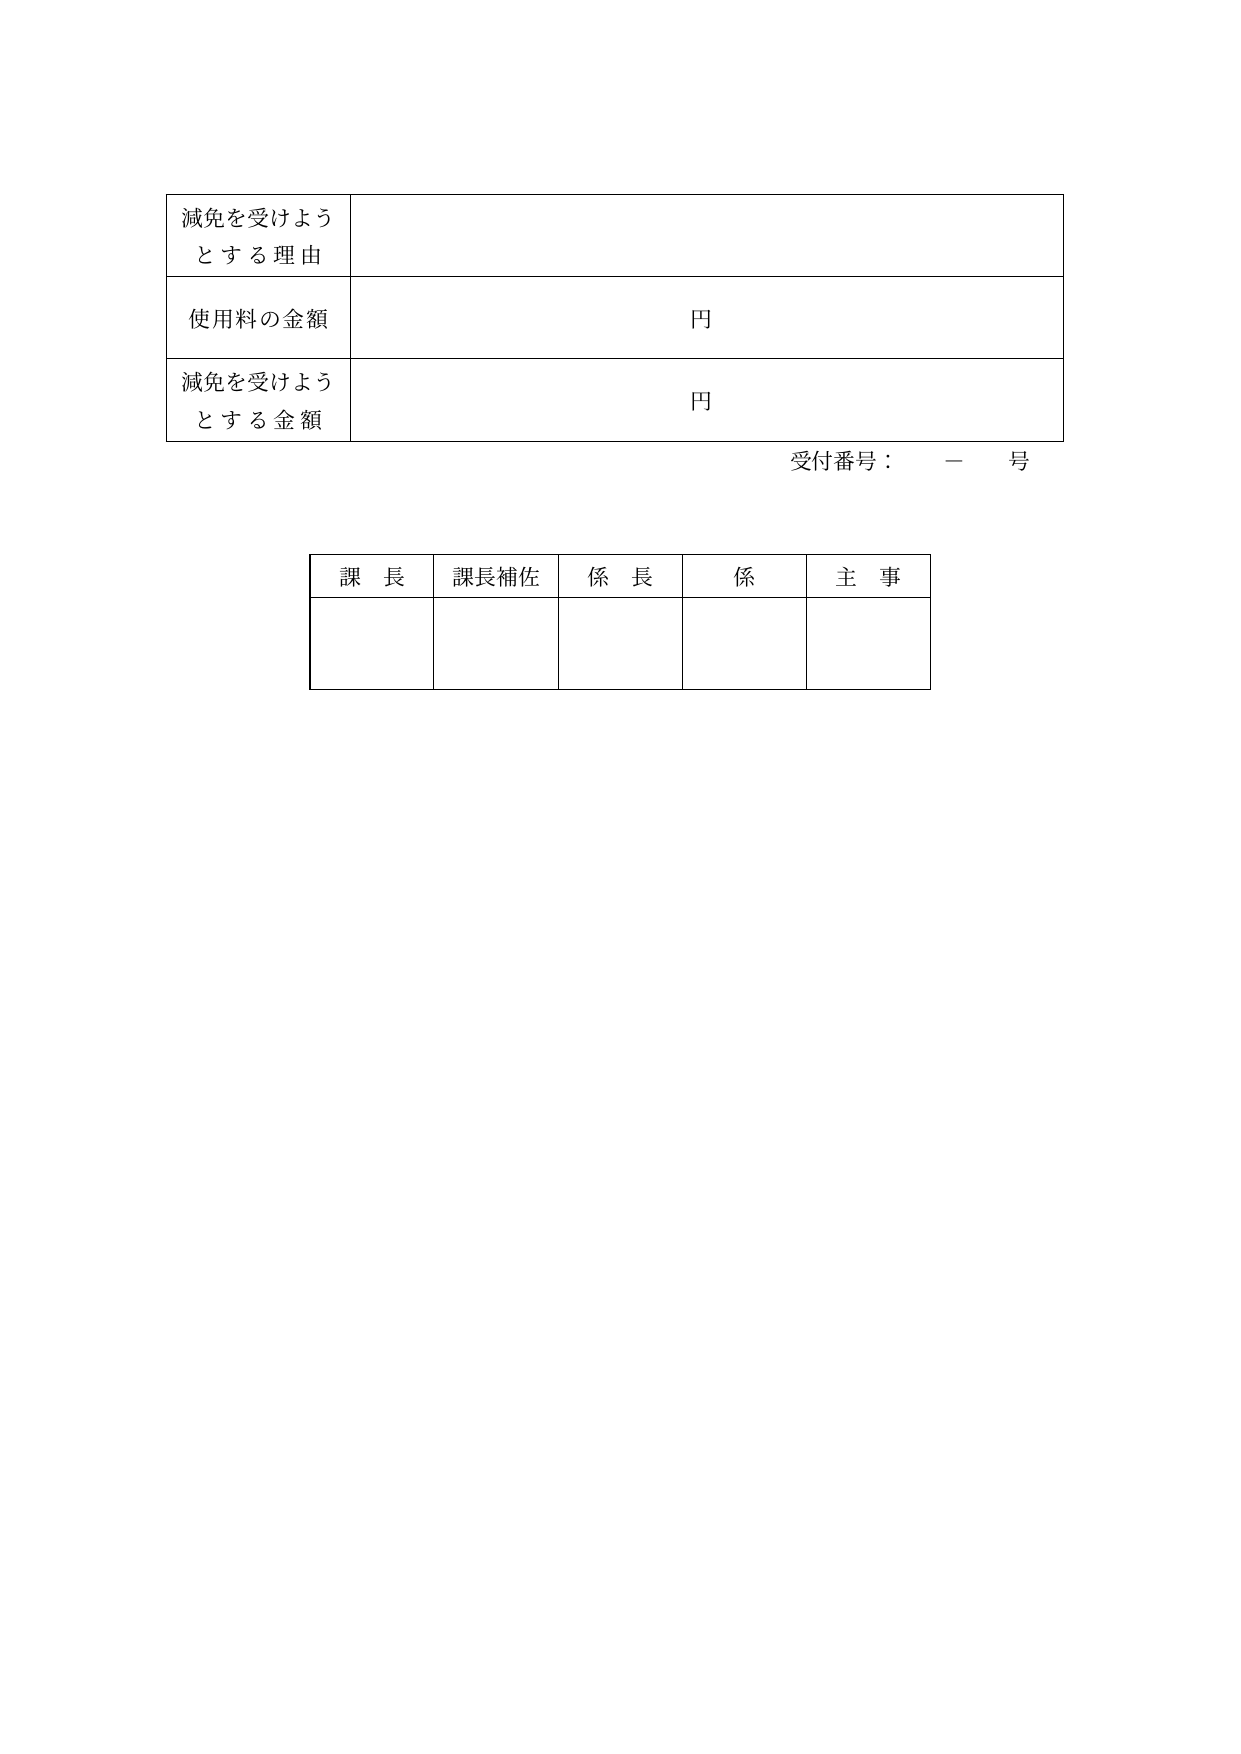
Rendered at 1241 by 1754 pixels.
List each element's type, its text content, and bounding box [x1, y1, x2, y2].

table_header 課長補佐 [434, 555, 558, 597]
table_header 係 長 [559, 555, 682, 597]
table_cell [351, 195, 1063, 276]
table_cell 円 [351, 277, 1063, 358]
table_cell 円 [351, 359, 1063, 441]
table_header 係 [683, 555, 806, 597]
table_cell 使用料の金額 [167, 277, 350, 358]
table_header 課 長 [311, 555, 433, 597]
table_cell [559, 598, 682, 689]
table_cell [311, 598, 433, 689]
table_cell [434, 598, 558, 689]
table_header 主 事 [807, 555, 930, 597]
table_cell [807, 598, 930, 689]
table_cell [683, 598, 806, 689]
table_cell 減免を受けよう とする金額 [167, 359, 350, 441]
table_cell 減免を受けよう とする理由 [167, 195, 350, 276]
text 受付番号： － 号 [177, 442, 1063, 479]
